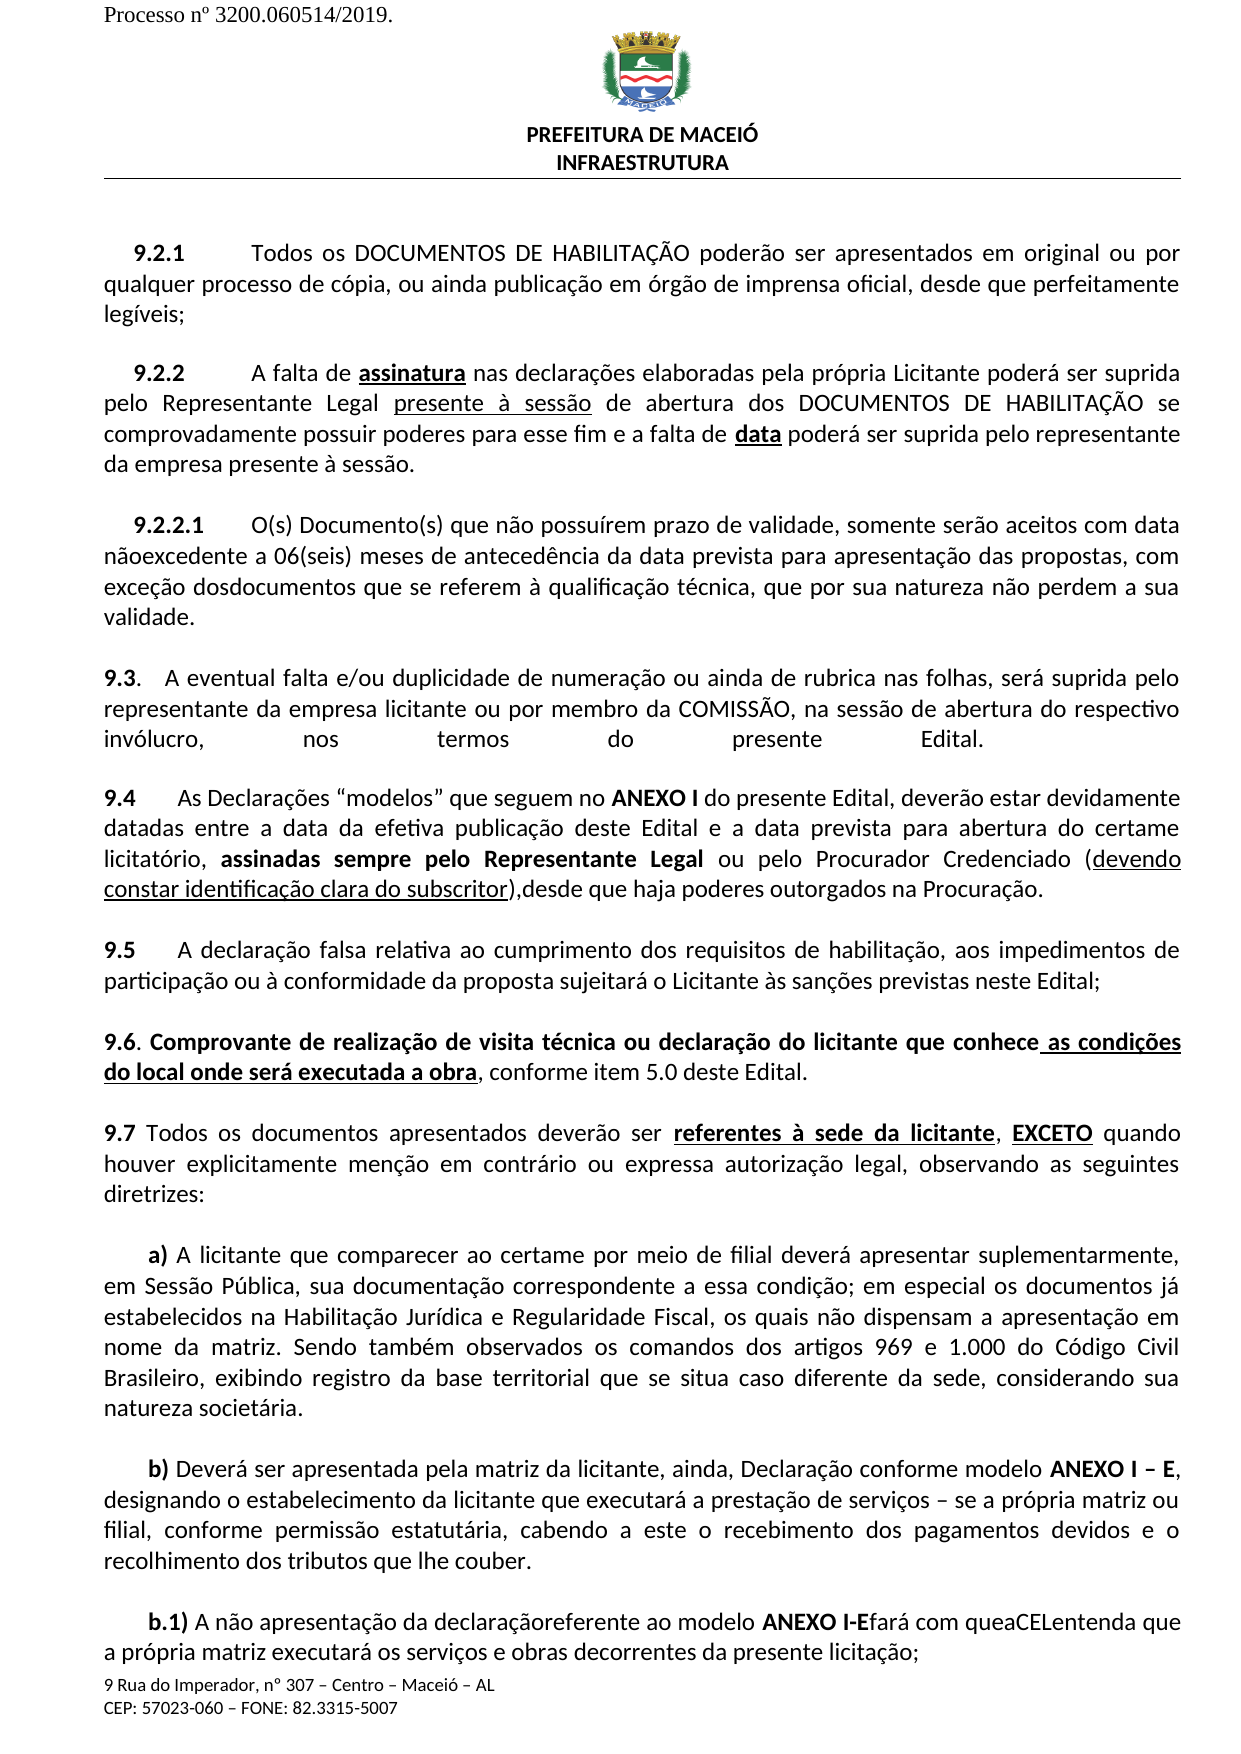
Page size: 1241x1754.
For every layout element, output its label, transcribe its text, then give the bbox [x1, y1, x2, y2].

text 9.2.1 Todos os DOCUMENTOS DE HABILITAÇÃO poderão ser apresentados em original ou por qualquer processo de cópia, ou ainda publicação em órgão de imprensa oficial, desde que perfeitamente legíveis; [103, 237, 1181, 357]
text 9.4 As Declarações “modelos” que seguem no ANEXO I do presente Edital, deverão estar devidamente datadas entre a data da efetiva publicação deste Edital e a data prevista para abertura do certame licitatório, assinadas sempre pelo Representante Legal ou pelo Procurador Credenciado (devendo constar identificação clara do subscritor),desde que haja poderes outorgados na Procuração. [103, 782, 1181, 904]
list b) Deverá ser apresentada pela matriz da licitante, ainda, Declaração conforme modelo ANEXO I – E, designando o estabelecimento da licitante que executará a prestação de serviços – se a própria matriz ou filial, conforme permissão estatutária, cabendo a este o recebimento dos pagamentos devidos e o recolhimento dos tributos que lhe couber. [103, 1453, 1181, 1575]
text 9.2.2.1 O(s) Documento(s) que não possuírem prazo de validade, somente serão aceitos com data nãoexcedente a 06(seis) meses de antecedência da data prevista para apresentação das propostas, com exceção dosdocumentos que se referem à qualificação técnica, que por sua natureza não perdem a sua validade. [103, 509, 1181, 632]
text 9.3. A eventual falta e/ou duplicidade de numeração ou ainda de rubrica nas folhas, será suprida pelo representante da empresa licitante ou por membro da COMISSÃO, na sessão de abertura do respectivo invólucro, nos termos do presente Edital. [103, 662, 1181, 782]
text 9.6. Comprovante de realização de visita técnica ou declaração do licitante que conhece as condições do local onde será executada a obra, conforme item 5.0 deste Edital. [103, 1026, 1181, 1087]
text 9.2.2 A falta de assinatura nas declarações elaboradas pela própria Licitante poderá ser suprida pelo Representante Legal presente à sessão de abertura dos DOCUMENTOS DE HABILITAÇÃO se comprovadamente possuir poderes para esse fim e a falta de data poderá ser suprida pelo representante da empresa presente à sessão. [103, 357, 1181, 479]
text 9.5 A declaração falsa relativa ao cumprimento dos requisitos de habilitação, aos impedimentos de participação ou à conformidade da proposta sujeitará o Licitante às sanções previstas neste Edital; [103, 934, 1181, 995]
picture [588, 27, 697, 120]
list a) A licitante que comparecer ao certame por meio de filial deverá apresentar suplementarmente, em Sessão Pública, sua documentação correspondente a essa condição; em especial os documentos já estabelecidos na Habilitação Jurídica e Regularidade Fiscal, os quais não dispensam a apresentação em nome da matriz. Sendo também observados os comandos dos artigos 969 e 1.000 do Código Civil Brasileiro, exibindo registro da base territorial que se situa caso diferente da sede, considerando sua natureza societária. [103, 1239, 1181, 1423]
list b.1) A não apresentação da declaraçãoreferente ao modelo ANEXO I-Efará com queaCELentenda que a própria matriz executará os serviços e obras decorrentes da presente licitação; [103, 1606, 1181, 1667]
list 9.7 Todos os documentos apresentados deverão ser referentes à sede da licitante, EXCETO quando houver explicitamente menção em contrário ou expressa autorização legal, observando as seguintes diretrizes: [103, 1117, 1181, 1209]
